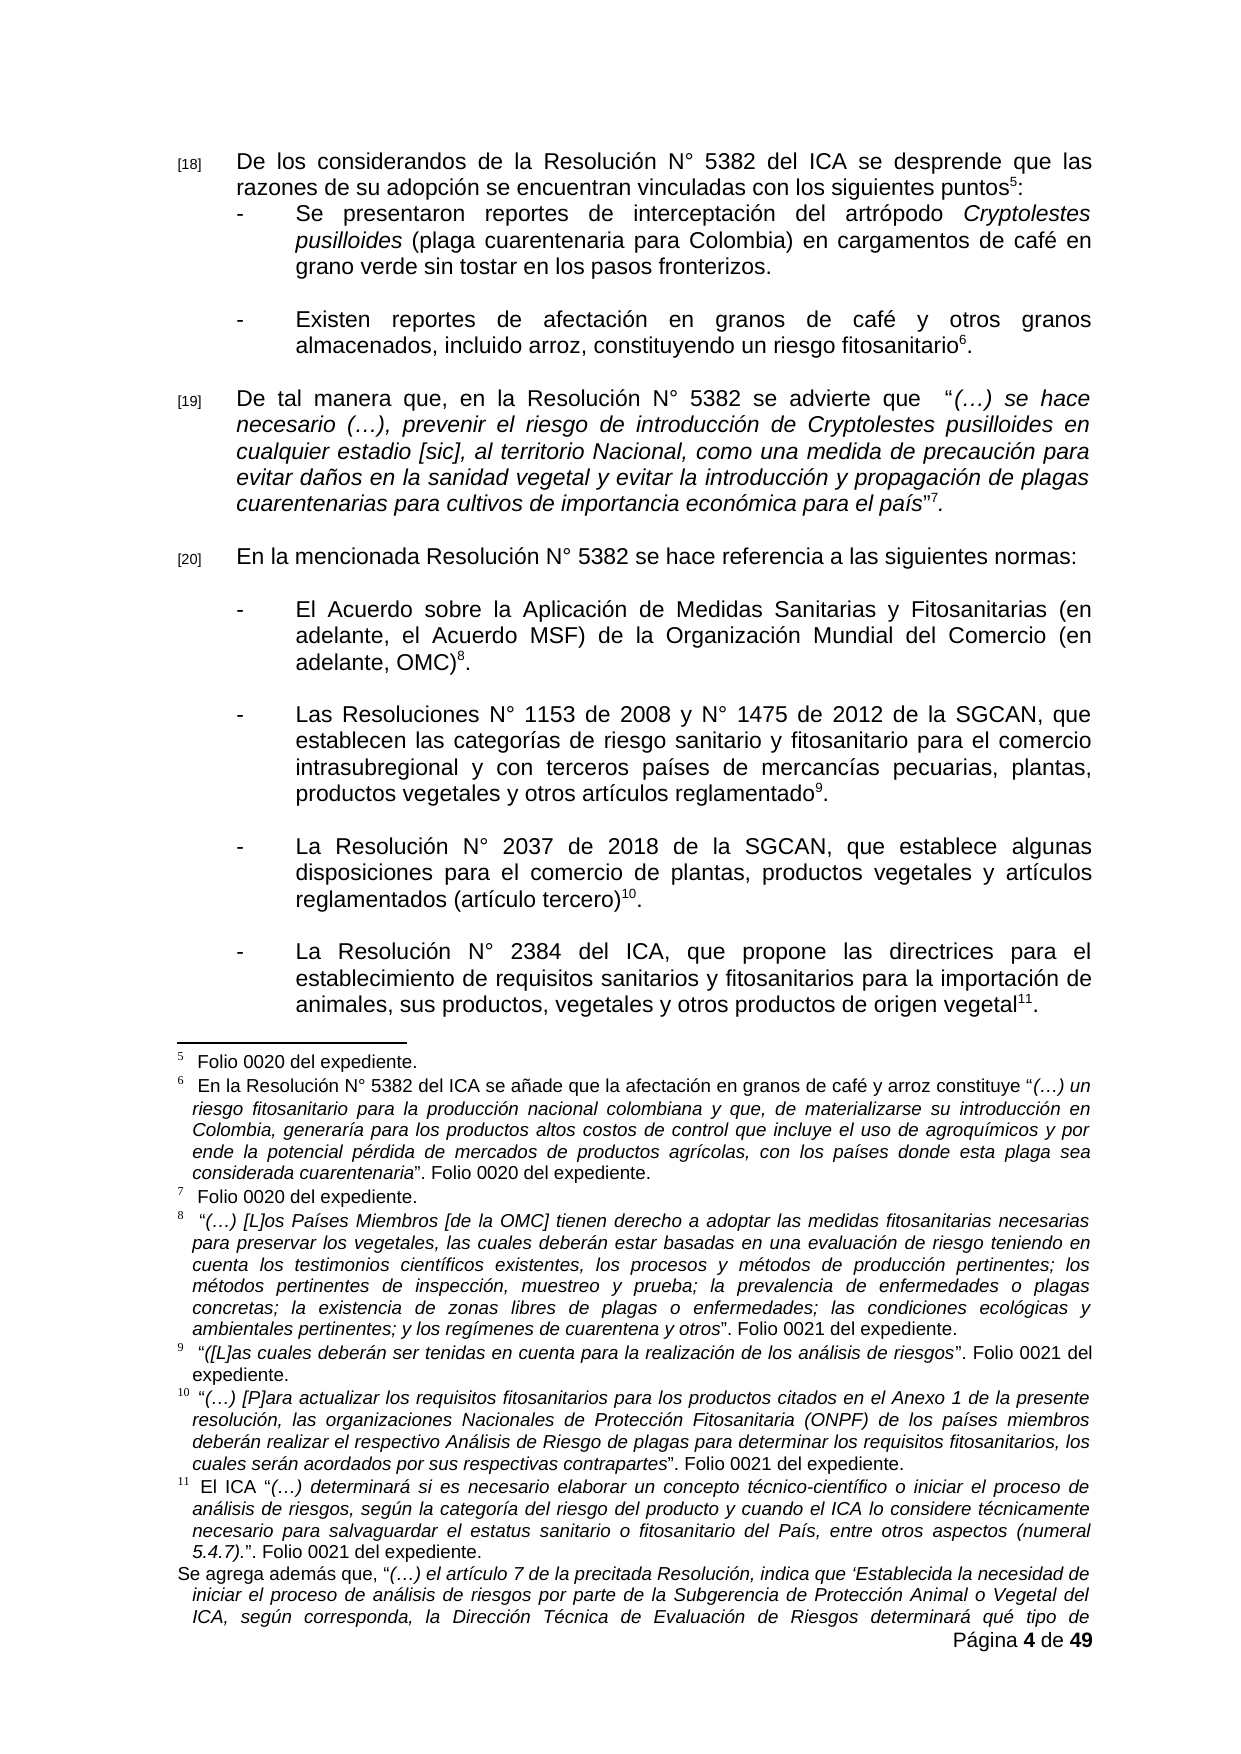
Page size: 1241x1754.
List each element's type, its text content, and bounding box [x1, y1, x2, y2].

list La Resolución N° 2384 del ICA, que propone las directrices para el establecimiento de requisitos sanitarios y fitosanitarios para la importación de animales, sus productos, vegetales y otros productos de origen vegetal. [236, 938, 1092, 1017]
list Se presentaron reportes de interceptación del artrópodo Cryptolestes pusilloides (plaga cuarentenaria para Colombia) en cargamentos de café en grano verde sin tostar en los pasos fronterizos. [236, 200, 1092, 279]
list Existen reportes de afectación en granos de café y otros granos almacenados, incluido arroz, constituyendo un riesgo fitosanitario. [236, 306, 1092, 358]
list En la mencionada Resolución N° 5382 se hace referencia a las siguientes normas: [177, 543, 1092, 569]
list El Acuerdo sobre la Aplicación de Medidas Sanitarias y Fitosanitarias (en adelante, el Acuerdo MSF) de la Organización Mundial del Comercio (en adelante, OMC). [236, 596, 1092, 675]
list De los considerandos de la Resolución N° 5382 del ICA se desprende que las razones de su adopción se encuentran vinculadas con los siguientes puntos: [177, 148, 1092, 200]
list De tal manera que, en la Resolución N° 5382 se advierte que “(…) se hace necesario (…), prevenir el riesgo de introducción de Cryptolestes pusilloides en cualquier estadio [sic], al territorio Nacional, como una medida de precaución para evitar daños en la sanidad vegetal y evitar la introducción y propagación de plagas cuarentenarias para cultivos de importancia económica para el país”. [177, 385, 1092, 517]
list La Resolución N° 2037 de 2018 de la SGCAN, que establece algunas disposiciones para el comercio de plantas, productos vegetales y artículos reglamentados (artículo tercero). [236, 833, 1092, 912]
list Las Resoluciones N° 1153 de 2008 y N° 1475 de 2012 de la SGCAN, que establecen las categorías de riesgo sanitario y fitosanitario para el comercio intrasubregional y con terceros países de mercancías pecuarias, plantas, productos vegetales y otros artículos reglamentado. [236, 701, 1092, 807]
